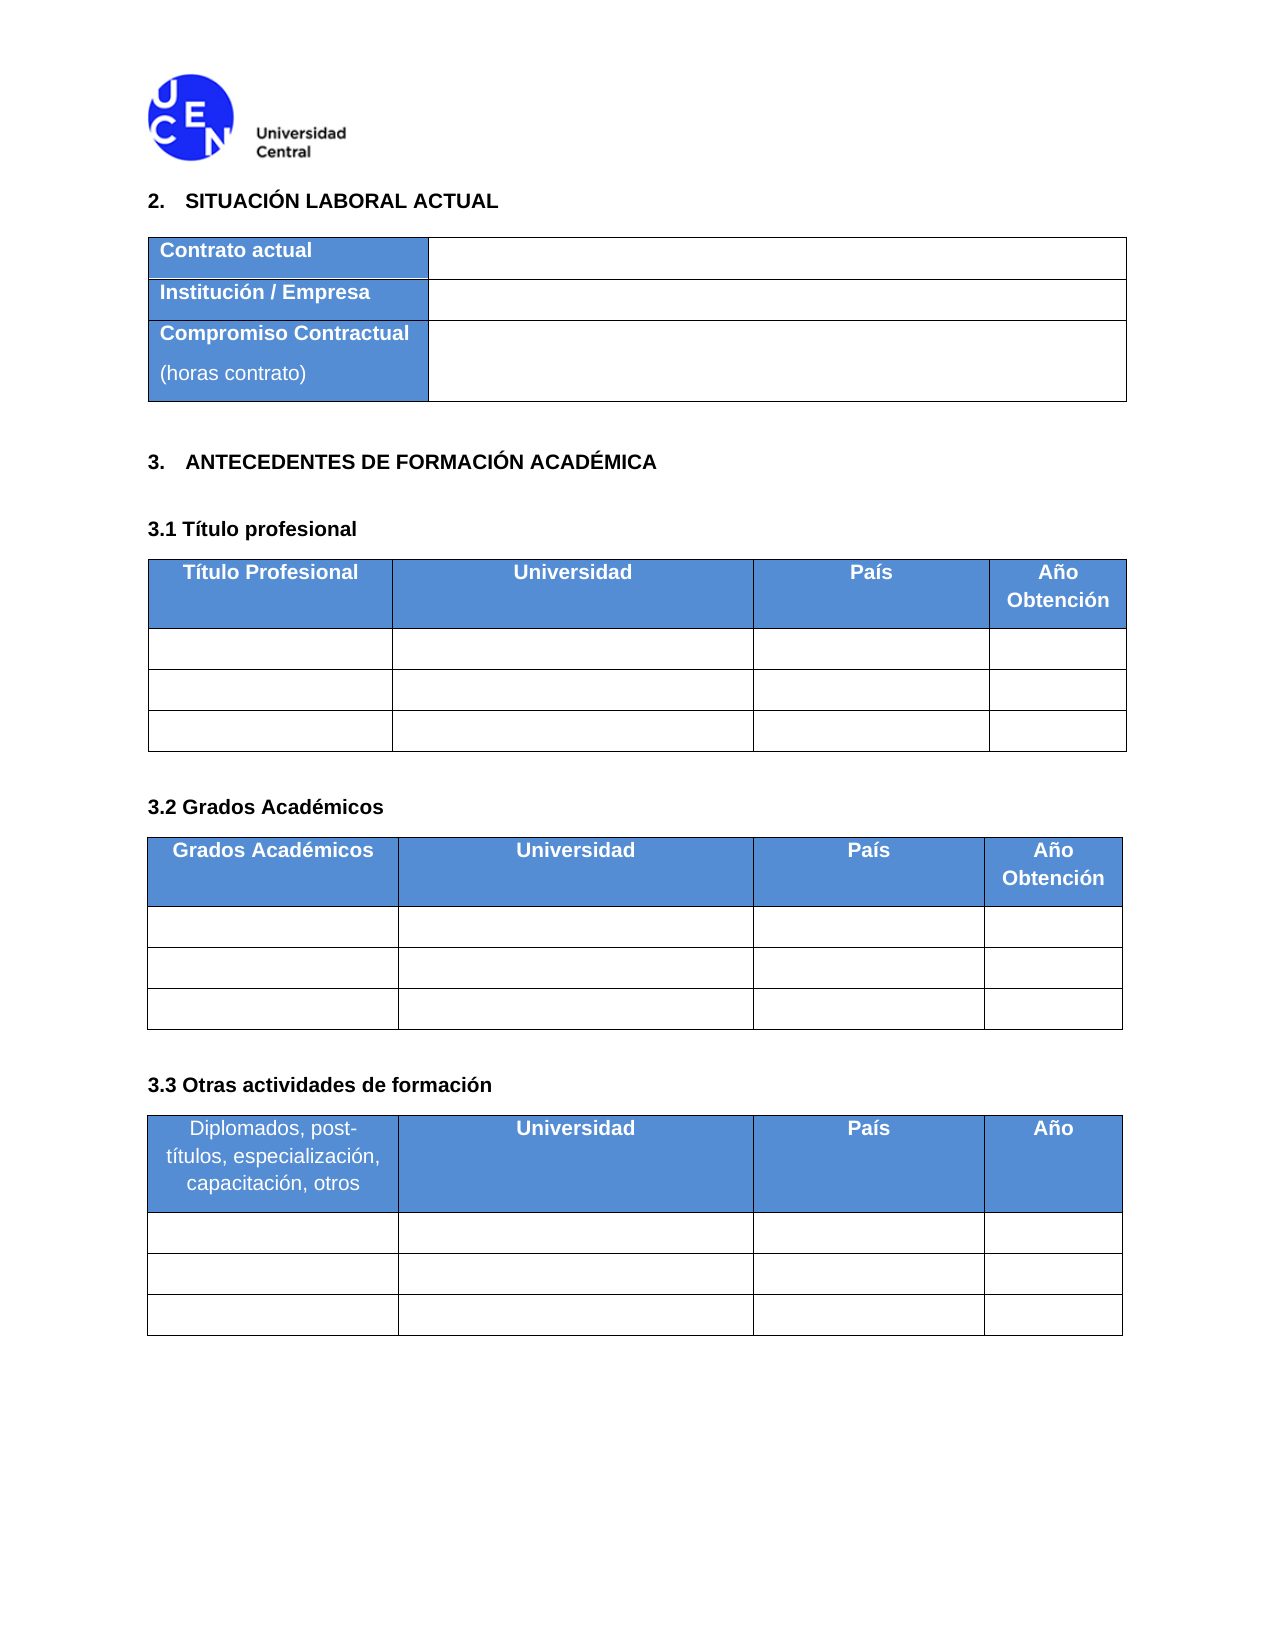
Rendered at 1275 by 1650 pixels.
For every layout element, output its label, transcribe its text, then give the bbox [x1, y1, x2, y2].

table_cell [399, 907, 753, 947]
table_cell [990, 711, 1126, 751]
table_cell [990, 629, 1126, 669]
table_cell [754, 670, 989, 710]
table_cell [990, 670, 1126, 710]
table_header Contrato actual [149, 238, 428, 278]
table_cell [399, 1295, 753, 1335]
table_cell [429, 321, 1126, 401]
table_header Año [985, 1116, 1122, 1212]
table_cell [985, 907, 1122, 947]
table_cell [148, 1295, 398, 1335]
table_cell [754, 989, 984, 1029]
table_cell [393, 711, 753, 751]
table_header País [754, 838, 984, 906]
table_cell [754, 948, 984, 988]
table_header Universidad [399, 838, 753, 906]
table_cell [148, 1254, 398, 1294]
table_cell [149, 711, 392, 751]
table_cell [148, 948, 398, 988]
table_cell [754, 1254, 984, 1294]
table_cell [429, 280, 1126, 320]
list SITUACIÓN LABORAL ACTUAL [148, 189, 1127, 213]
table_cell [393, 629, 753, 669]
table_header Año Obtención [985, 838, 1122, 906]
table_cell [985, 1295, 1122, 1335]
text 3.3 Otras actividades de formación [148, 1073, 1127, 1097]
table_cell [754, 1295, 984, 1335]
table_header País [754, 560, 989, 628]
table_cell [754, 1213, 984, 1253]
table_cell [148, 1213, 398, 1253]
table_header Título Profesional [149, 560, 392, 628]
table_cell [399, 1254, 753, 1294]
table_cell [399, 948, 753, 988]
table_cell [148, 907, 398, 947]
table_cell [754, 629, 989, 669]
table_cell [985, 1254, 1122, 1294]
table_cell [399, 989, 753, 1029]
picture [147, 73, 347, 162]
table_header [429, 238, 1126, 278]
table_cell Institución / Empresa [149, 280, 428, 320]
list ANTECEDENTES DE FORMACIÓN ACADÉMICA [148, 450, 1127, 474]
table_cell [393, 670, 753, 710]
text 3.1 Título profesional [148, 517, 1127, 541]
text 3.2 Grados Académicos [148, 795, 1127, 819]
table_cell [149, 670, 392, 710]
table_cell [149, 629, 392, 669]
table_header Universidad [393, 560, 753, 628]
table_cell [399, 1213, 753, 1253]
table_cell [985, 989, 1122, 1029]
table_cell [985, 1213, 1122, 1253]
table_cell Compromiso Contractual (horas contrato) [149, 321, 428, 401]
table_header País [754, 1116, 984, 1212]
table_cell [985, 948, 1122, 988]
table_cell [148, 989, 398, 1029]
table_header Diplomados, post-títulos, especialización, capacitación, otros [148, 1116, 398, 1212]
table_cell [754, 711, 989, 751]
table_header Año Obtención [990, 560, 1126, 628]
table_cell [754, 907, 984, 947]
table_header Grados Académicos [148, 838, 398, 906]
table_header Universidad [399, 1116, 753, 1212]
